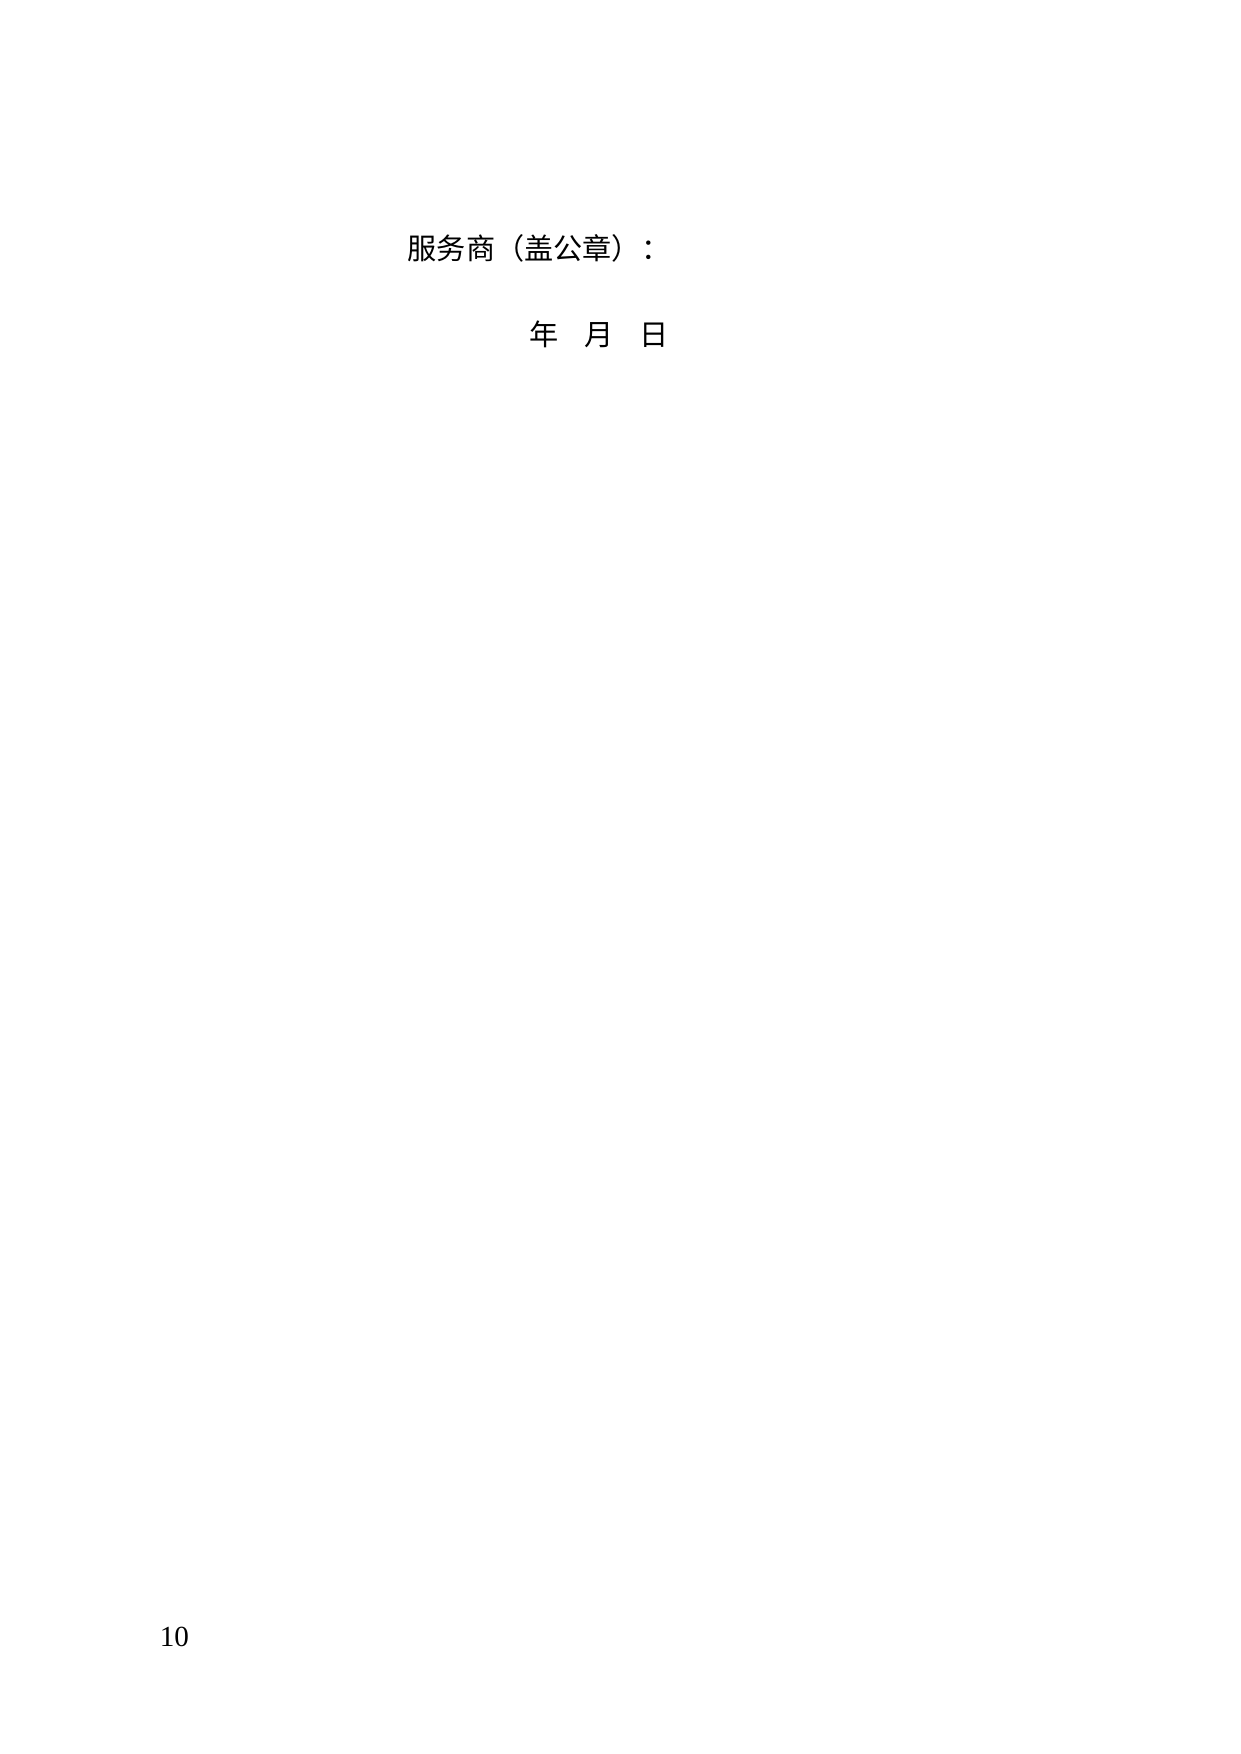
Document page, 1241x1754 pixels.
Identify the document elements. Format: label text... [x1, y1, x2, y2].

text 服务商（盖公章）： [159, 214, 1093, 279]
text 年 月 日 [159, 300, 1093, 365]
